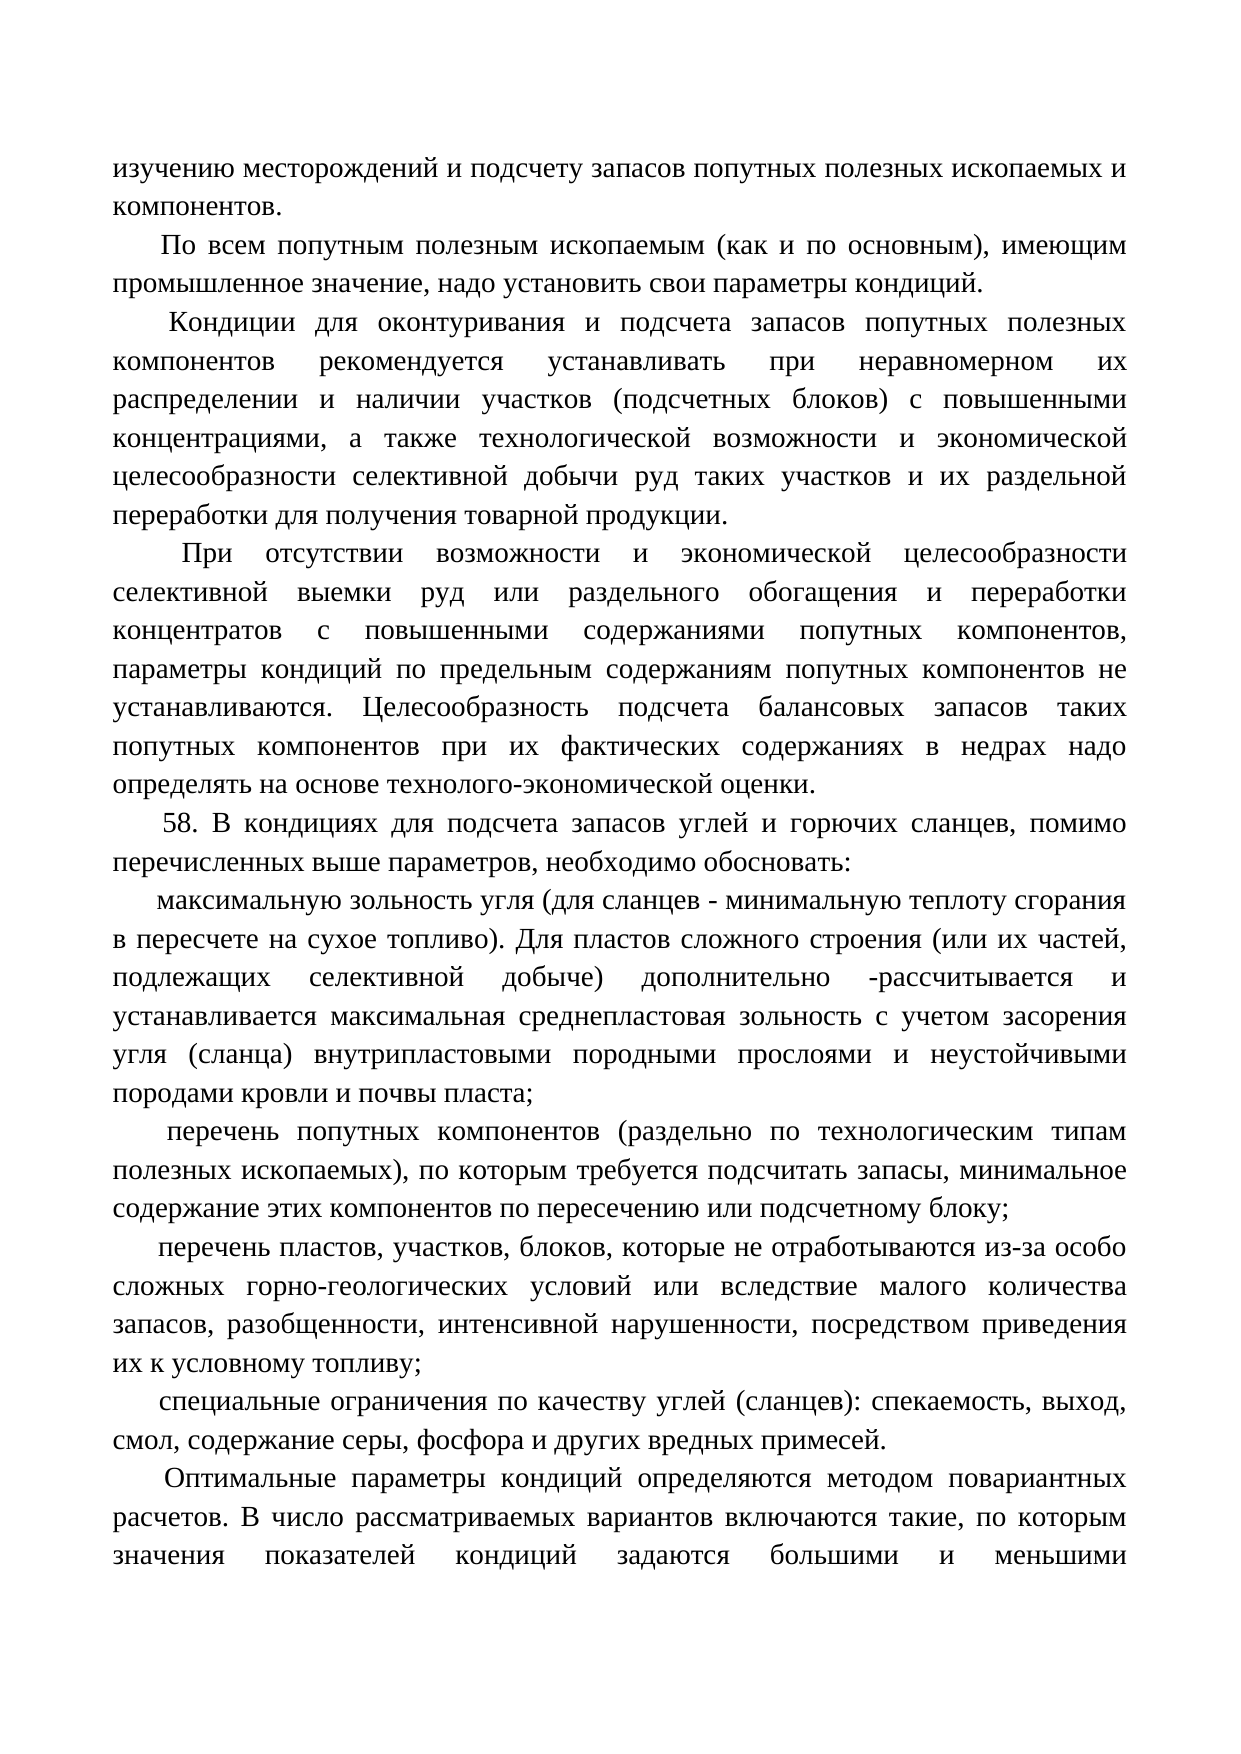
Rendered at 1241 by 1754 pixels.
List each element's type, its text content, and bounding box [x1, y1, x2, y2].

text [112, 1460, 1128, 1571]
text По всем попутным полезным ископаемым (как и по основным), имеющим промышленное значение, надо установить свои параметры кондиций. [112, 227, 1128, 299]
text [112, 150, 1128, 222]
text максимальную зольность угля (для сланцев - минимальную теплоту сгорания в пересчете на сухое топливо). Для пластов сложного строения (или их частей, подлежащих селективной добыче) дополнительно -рассчитывается и устанавливается максимальная среднепластовая зольность с учетом засорения угля (сланца) внутрипластовыми породными прослоями и неустойчивыми породами кровли и почвы пласта; [112, 882, 1128, 1108]
text Кондиции для оконтуривания и подсчета запасов попутных полезных компонентов рекомендуется устанавливать при неравномерном их распределении и наличии участков (подсчетных блоков) с повышенными концентрациями, а также технологической возможности и экономической целесообразности селективной добычи руд таких участков и их раздельной переработки для получения товарной продукции. [112, 304, 1128, 530]
text 58. В кондициях для подсчета запасов углей и горючих сланцев, помимо перечисленных выше параметров, необходимо обосновать: [112, 805, 1128, 877]
text перечень пластов, участков, блоков, которые не отработываются из-за особо сложных горно-геологических условий или вследствие малого количества запасов, разобщенности, интенсивной нарушенности, посредством приведения их к условному топливу; [112, 1229, 1128, 1378]
text специальные ограничения по качеству углей (сланцев): спекаемость, выход, смол, содержание серы, фосфора и других вредных примесей. [112, 1383, 1128, 1455]
text При отсутствии возможности и экономической целесообразности селективной выемки руд или раздельного обогащения и переработки концентратов с повышенными содержаниями попутных компонентов, параметры кондиций по предельным содержаниям попутных компонентов не устанавливаются. Целесообразность подсчета балансовых запасов таких попутных компонентов при их фактических содержаниях в недрах надо определять на основе технолого-экономической оценки. [112, 535, 1128, 800]
text перечень попутных компонентов (раздельно по технологическим типам полезных ископаемых), по которым требуется подсчитать запасы, минимальное содержание этих компонентов по пересечению или подсчетному блоку; [112, 1113, 1128, 1224]
